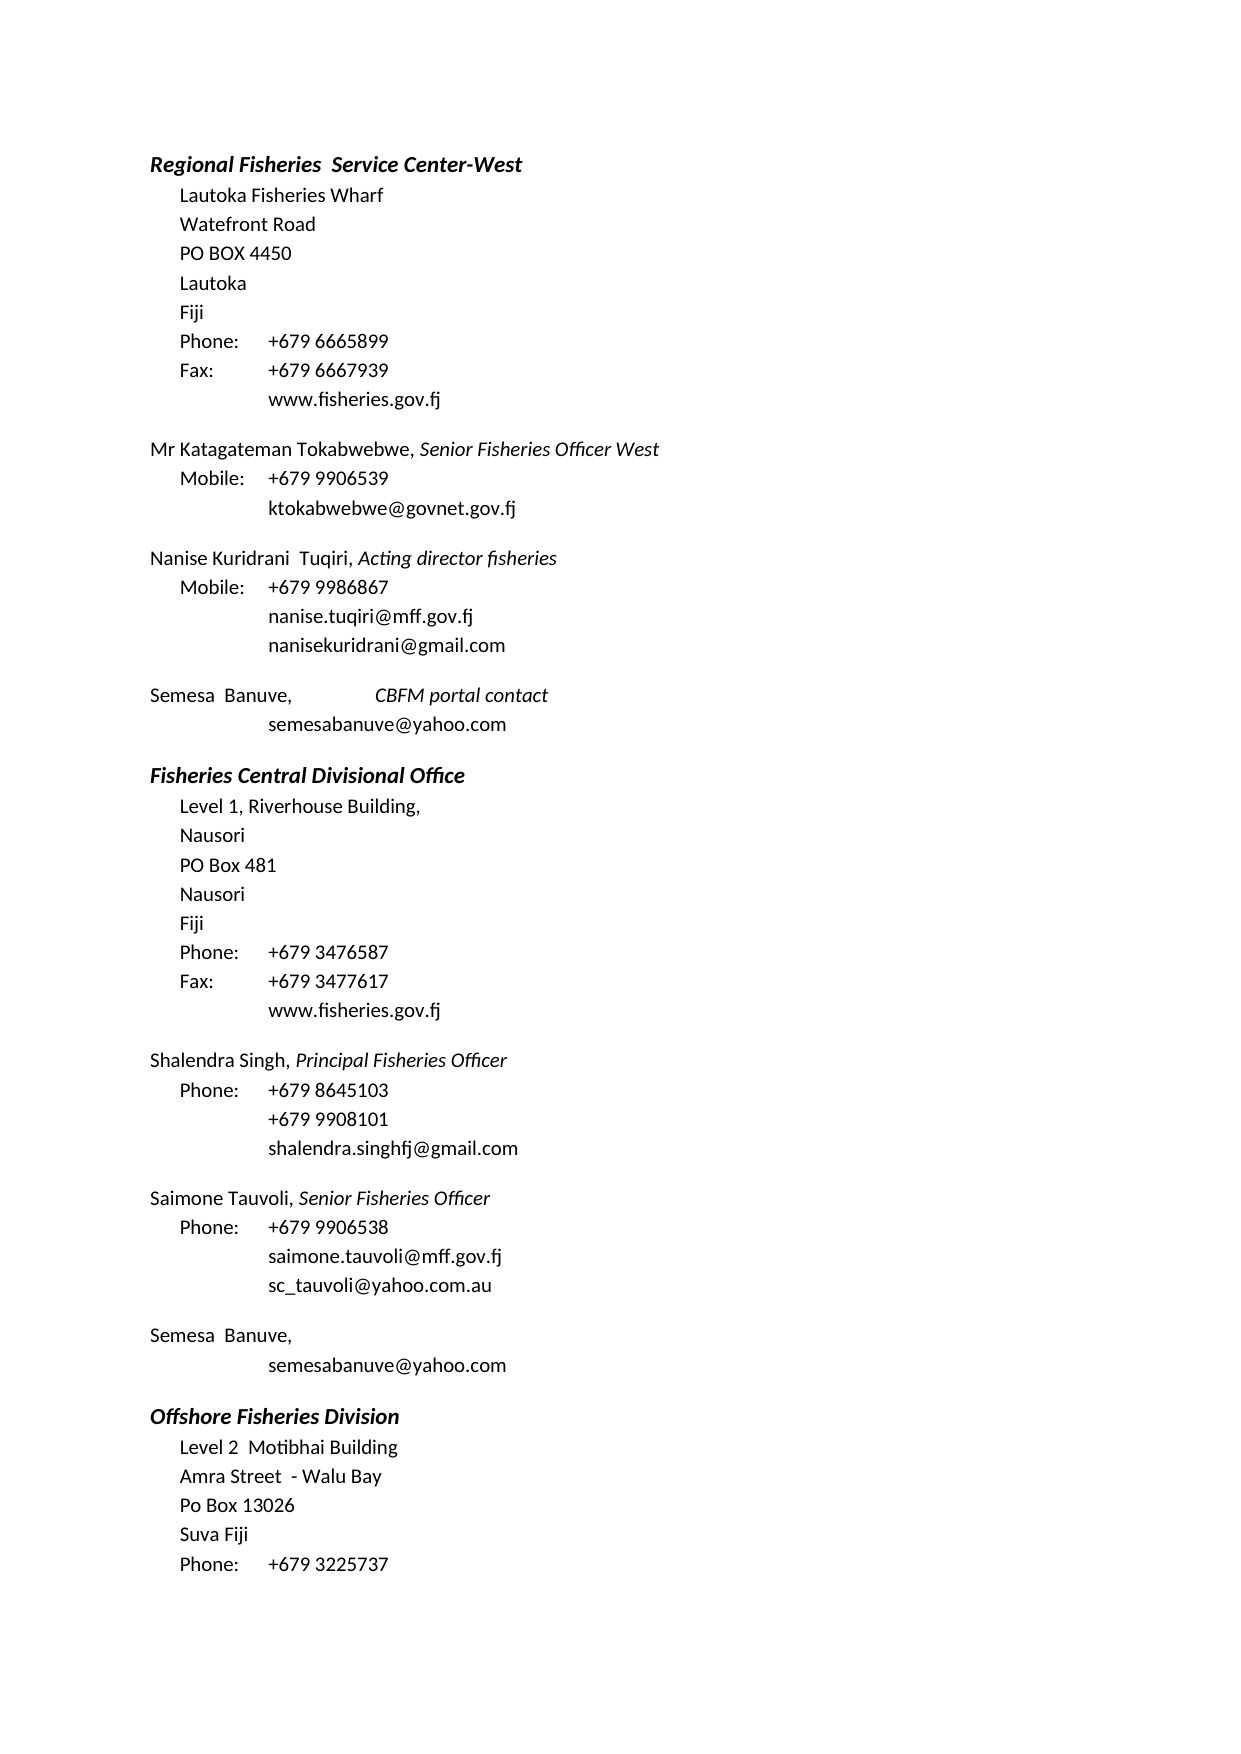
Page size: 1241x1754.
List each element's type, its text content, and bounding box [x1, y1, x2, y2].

text Regional Fisheries Service Center-West [150, 150, 1090, 178]
text semesabanuve@yahoo.com [179, 711, 1090, 737]
text Fisheries Central Divisional Office [150, 761, 1090, 789]
text Saimone Tauvoli, Senior Fisheries Officer [150, 1185, 1090, 1211]
text Semesa Banuve, [150, 1323, 1090, 1348]
text Level 2 Motibhai Building Amra Street - Walu Bay Po Box 13026 Suva Fiji Phone: +679 3225737 [179, 1434, 1090, 1576]
text Shalendra Singh, Principal Fisheries Officer [150, 1048, 1090, 1073]
text Level 1, Riverhouse Building, Nausori PO Box 481 Nausori Fiji Phone: +679 3476587 Fax: +679 3477617 www.fisheries.gov.fj [179, 793, 1090, 1023]
text Mobile: +679 9986867 nanise.tuqiri@mff.gov.fj nanisekuridrani@gmail.com [179, 574, 1090, 658]
text Phone: +679 9906538 saimone.tauvoli@mff.gov.fj sc_tauvoli@yahoo.com.au [179, 1214, 1090, 1298]
text Phone: +679 8645103 +679 9908101 shalendra.singhfj@gmail.com [179, 1077, 1090, 1161]
text Semesa Banuve, CBFM portal contact [150, 682, 1090, 708]
text Nanise Kuridrani Tuqiri, Acting director fisheries [150, 545, 1090, 570]
text Mr Katagateman Tokabwebwe, Senior Fisheries Officer West [150, 436, 1090, 462]
text Mobile: +679 9906539 ktokabwebwe@govnet.gov.fj [179, 466, 1090, 520]
text Lautoka Fisheries Wharf Watefront Road PO BOX 4450 Lautoka Fiji Phone: +679 6665899 Fax: +679 6667939 www.fisheries.gov.fj [179, 182, 1090, 412]
text semesabanuve@yahoo.com [179, 1352, 1090, 1377]
text Offshore Fisheries Division [150, 1402, 1090, 1430]
